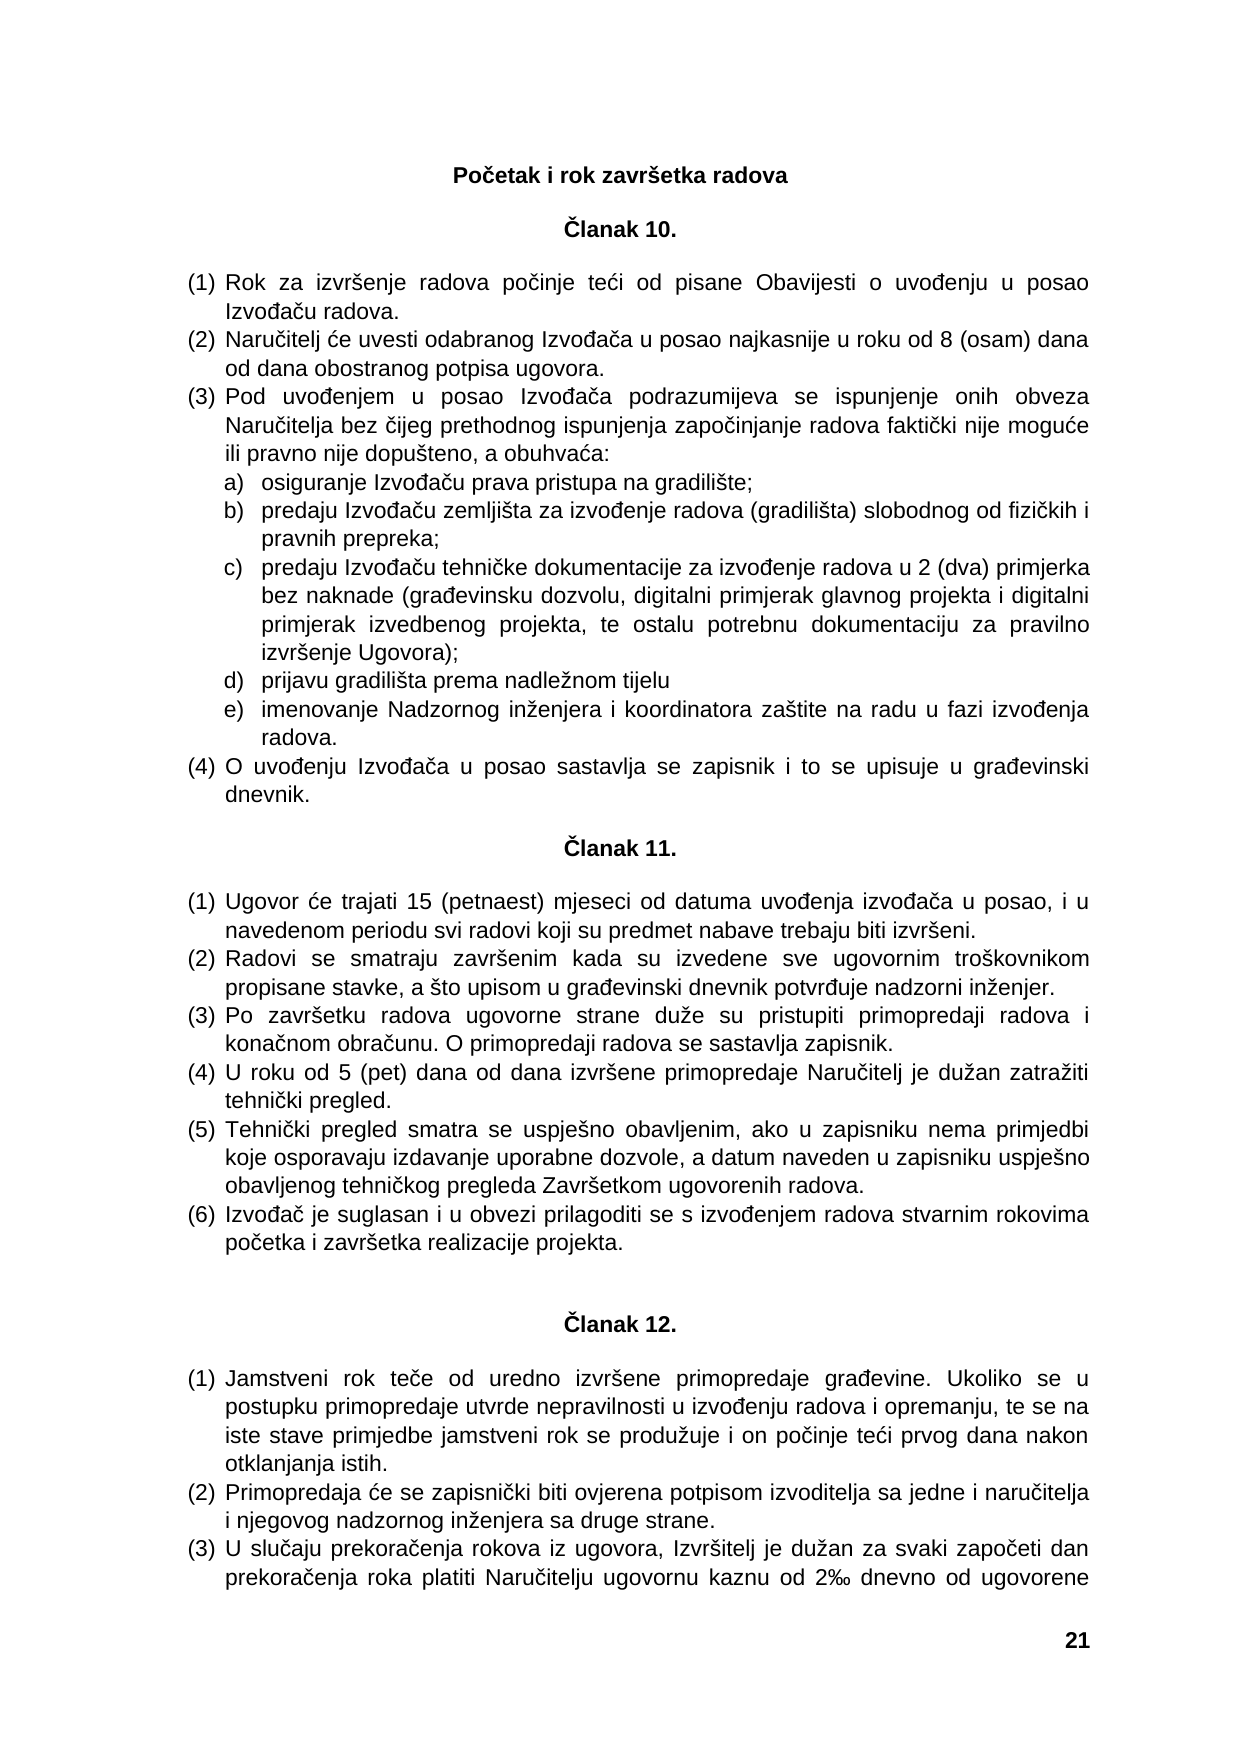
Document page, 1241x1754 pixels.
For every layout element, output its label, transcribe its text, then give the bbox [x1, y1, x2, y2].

list Pod uvođenjem u posao Izvođača podrazumijeva se ispunjenje onih obveza Naručitelja bez čijeg prethodnog ispunjenja započinjanje radova faktički nije moguće ili pravno nije dopušteno, a obuhvaća: [187, 383, 1090, 466]
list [187, 1535, 1090, 1590]
text Početak i rok završetka radova [150, 162, 1090, 189]
list predaju Izvođaču zemljišta za izvođenje radova (gradilišta) slobodnog od fizičkih i pravnih prepreka; [224, 497, 1090, 552]
list Jamstveni rok teče od uredno izvršene primopredaje građevine. Ukoliko se u postupku primopredaje utvrde nepravilnosti u izvođenju radova i opremanju, te se na iste stave primjedbe jamstveni rok se produžuje i on počinje teći prvog dana nakon otklanjanja istih. [187, 1365, 1090, 1476]
list U roku od 5 (pet) dana od dana izvršene primopredaje Naručitelj je dužan zatražiti tehnički pregled. [187, 1059, 1090, 1113]
list Rok za izvršenje radova počinje teći od pisane Obavijesti o uvođenju u posao Izvođaču radova. [187, 269, 1090, 324]
list Tehnički pregled smatra se uspješno obavljenim, ako u zapisniku nema primjedbi koje osporavaju izdavanje uporabne dozvole, a datum naveden u zapisniku uspješno obavljenog tehničkog pregleda Završetkom ugovorenih radova. [187, 1116, 1090, 1199]
text Članak 11. [150, 835, 1090, 861]
list Ugovor će trajati 15 (petnaest) mjeseci od datuma uvođenja izvođača u posao, i u navedenom periodu svi radovi koji su predmet nabave trebaju biti izvršeni. [187, 888, 1090, 943]
text Članak 10. [150, 216, 1090, 242]
list imenovanje Nadzornog inženjera i koordinatora zaštite na radu u fazi izvođenja radova. [224, 696, 1090, 751]
text Članak 12. [150, 1311, 1090, 1338]
list Naručitelj će uvesti odabranog Izvođača u posao najkasnije u roku od 8 (osam) dana od dana obostranog potpisa ugovora. [187, 326, 1090, 381]
list Po završetku radova ugovorne strane duže su pristupiti primopredaji radova i konačnom obračunu. O primopredaji radova se sastavlja zapisnik. [187, 1002, 1090, 1057]
list Izvođač je suglasan i u obvezi prilagoditi se s izvođenjem radova stvarnim rokovima početka i završetka realizacije projekta. [187, 1201, 1090, 1256]
list predaju Izvođaču tehničke dokumentacije za izvođenje radova u 2 (dva) primjerka bez naknade (građevinsku dozvolu, digitalni primjerak glavnog projekta i digitalni primjerak izvedbenog projekta, te ostalu potrebnu dokumentaciju za pravilno izvršenje Ugovora); [224, 554, 1090, 665]
list O uvođenju Izvođača u posao sastavlja se zapisnik i to se upisuje u građevinski dnevnik. [187, 753, 1090, 808]
list osiguranje Izvođaču prava pristupa na gradilište; [224, 468, 1090, 495]
list prijavu gradilišta prema nadležnom tijelu [224, 667, 1090, 694]
list Primopredaja će se zapisnički biti ovjerena potpisom izvoditelja sa jedne i naručitelja i njegovog nadzornog inženjera sa druge strane. [187, 1478, 1090, 1533]
list Radovi se smatraju završenim kada su izvedene sve ugovornim troškovnikom propisane stavke, a što upisom u građevinski dnevnik potvrđuje nadzorni inženjer. [187, 945, 1090, 1000]
